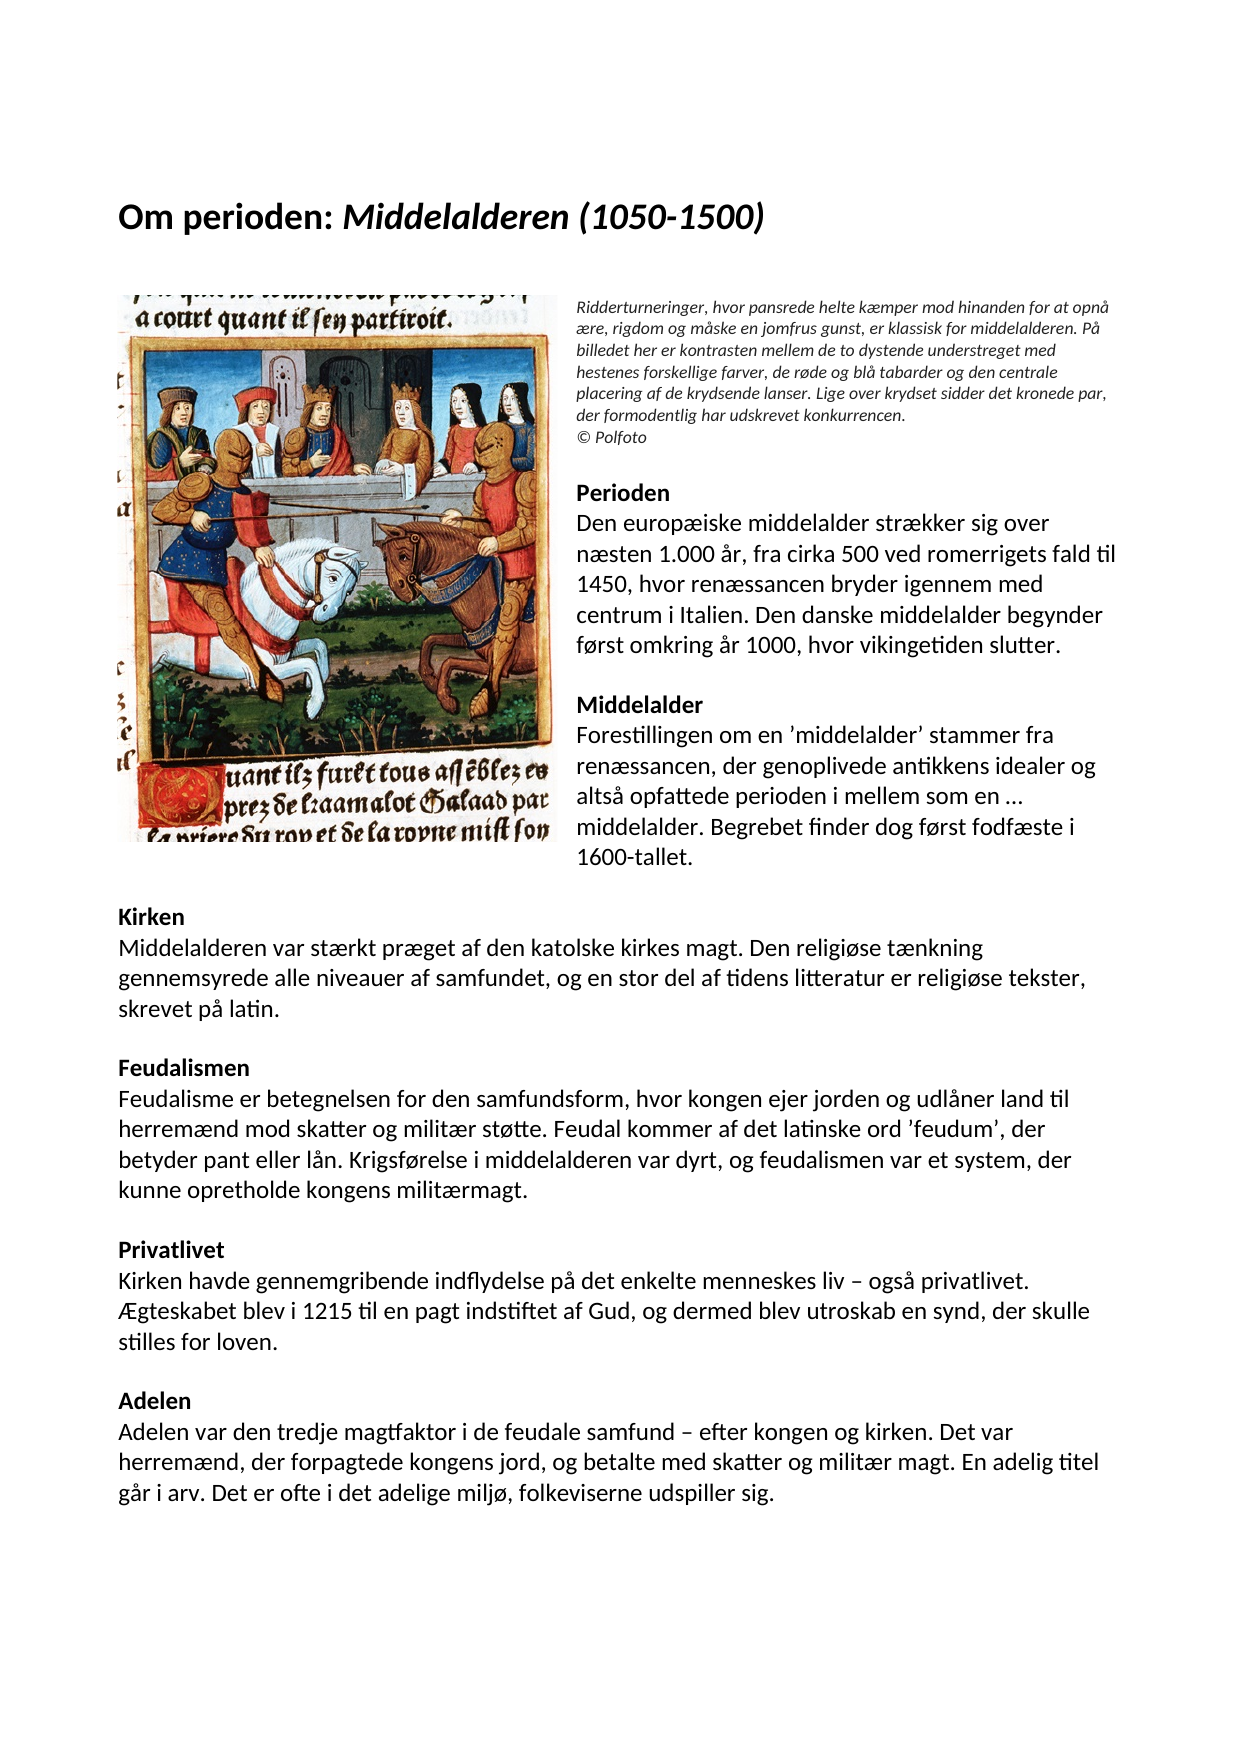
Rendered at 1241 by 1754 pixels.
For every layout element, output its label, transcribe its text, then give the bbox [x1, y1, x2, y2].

text Om perioden: Middelalderen (1050-1500) [118, 193, 1122, 267]
picture [117, 295, 558, 842]
text Perioden Den europæiske middelalder strækker sig over næsten 1.000 år, fra cirka 500 ved romerrigets fald til 1450, hvor renæssancen bryder igennem med centrum i Italien. Den danske middelalder begynder først omkring år 1000, hvor vikingetiden slutter. [558, 477, 1122, 660]
text Adelen Adelen var den tredje magtfaktor i de feudale samfund – efter kongen og kirken. Det var herremænd, der forpagtede kongens jord, og betalte med skatter og militær magt. En adelig titel går i arv. Det er ofte i det adelige miljø, folkeviserne udspiller sig. [118, 1386, 1122, 1508]
text Privatlivet Kirken havde gennemgribende indflydelse på det enkelte menneskes liv – også privatlivet. Ægteskabet blev i 1215 til en pagt indstiftet af Gud, og dermed blev utroskab en synd, der skulle stilles for loven. [118, 1234, 1122, 1356]
text Middelalder Forestillingen om en ’middelalder’ stammer fra renæssancen, der genoplivede antikkens idealer og altså opfattede perioden i mellem som en … middelalder. Begrebet finder dog først fodfæste i 1600-tallet. [118, 689, 1122, 872]
text Ridderturneringer, hvor pansrede helte kæmper mod hinanden for at opnå ære, rigdom og måske en jomfrus gunst, er klassisk for middelalderen. På billedet her er kontrasten mellem de to dystende understreget med hestenes forskellige farver, de røde og blå tabarder og den centrale placering af de krydsende lanser. Lige over krydset sidder det kronede par, der formodentlig har udskrevet konkurrencen. © Polfoto [558, 296, 1122, 447]
text Feudalismen Feudalisme er betegnelsen for den samfundsform, hvor kongen ejer jorden og udlåner land til herremænd mod skatter og militær støtte. Feudal kommer af det latinske ord ’feudum’, der betyder pant eller lån. Krigsførelse i middelalderen var dyrt, og feudalismen var et system, der kunne opretholde kongens militærmagt. [118, 1052, 1122, 1205]
text Kirken Middelalderen var stærkt præget af den katolske kirkes magt. Den religiøse tænkning gennemsyrede alle niveauer af samfundet, og en stor del af tidens litteratur er religiøse tekster, skrevet på latin. [118, 901, 1122, 1023]
